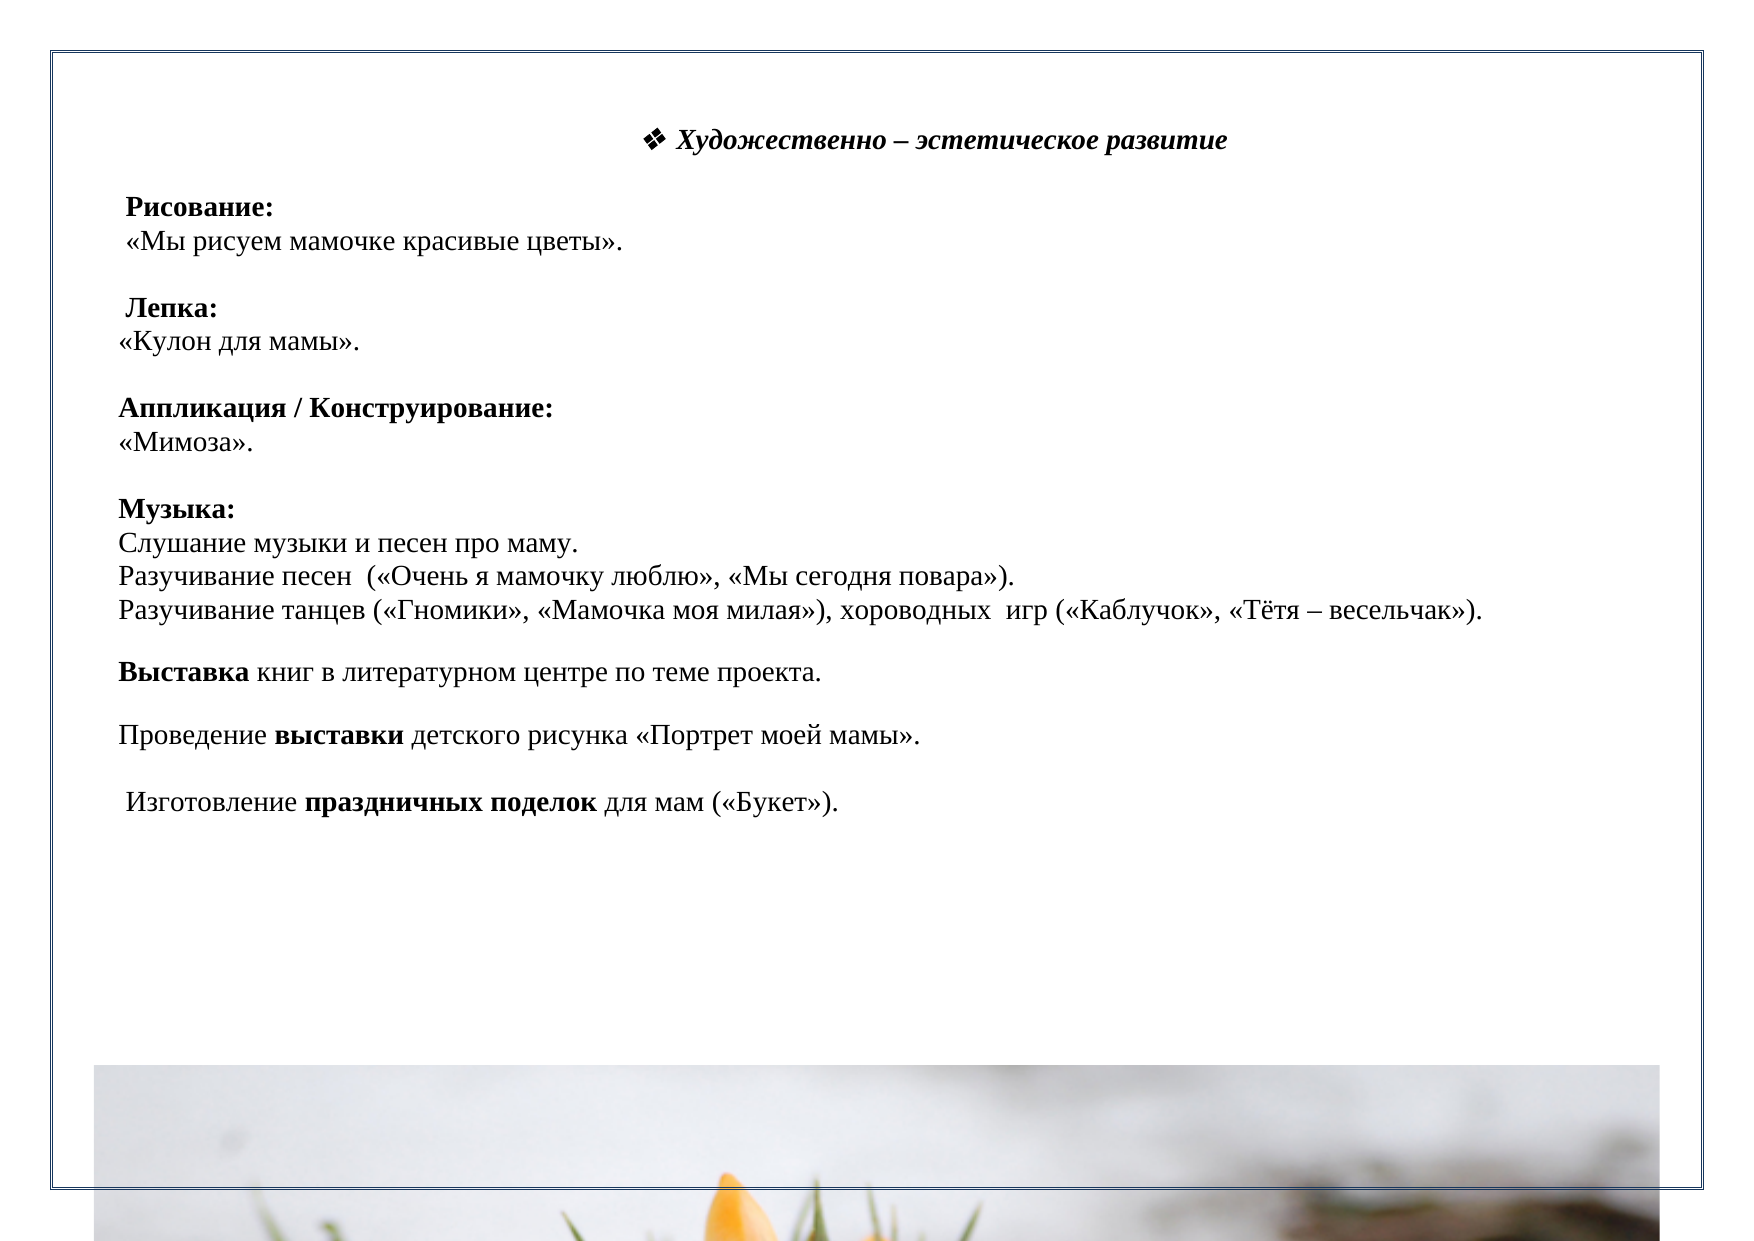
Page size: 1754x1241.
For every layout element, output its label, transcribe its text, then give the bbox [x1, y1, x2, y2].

text Музыка: [118, 491, 1636, 525]
text Лепка: [118, 290, 1636, 323]
text Слушание музыки и песен про маму. Разучивание песен («Очень я мамочку люблю», «Мы сегодня повара»). [118, 525, 1636, 592]
picture [93, 1065, 1660, 1187]
picture [93, 1190, 1660, 1241]
text «Кулон для мамы». [118, 323, 1636, 357]
text Аппликация / Конструирование: [118, 391, 1636, 424]
text Выставка книг в литературном центре по теме проекта. [118, 654, 1636, 688]
list Художественно – эстетическое развитие [231, 122, 1636, 156]
text «Мы рисуем мамочке красивые цветы». [118, 223, 1636, 256]
text Изготовление праздничных поделок для мам («Букет»). [118, 784, 1636, 846]
text «Мимоза». [118, 424, 1636, 458]
text Разучивание танцев («Гномики», «Мамочка моя милая»), хороводных игр («Каблучок», «Тётя – весельчак»). [118, 592, 1636, 625]
text Рисование: [118, 189, 1636, 223]
text Проведение выставки детского рисунка «Портрет моей мамы». [118, 717, 1636, 751]
